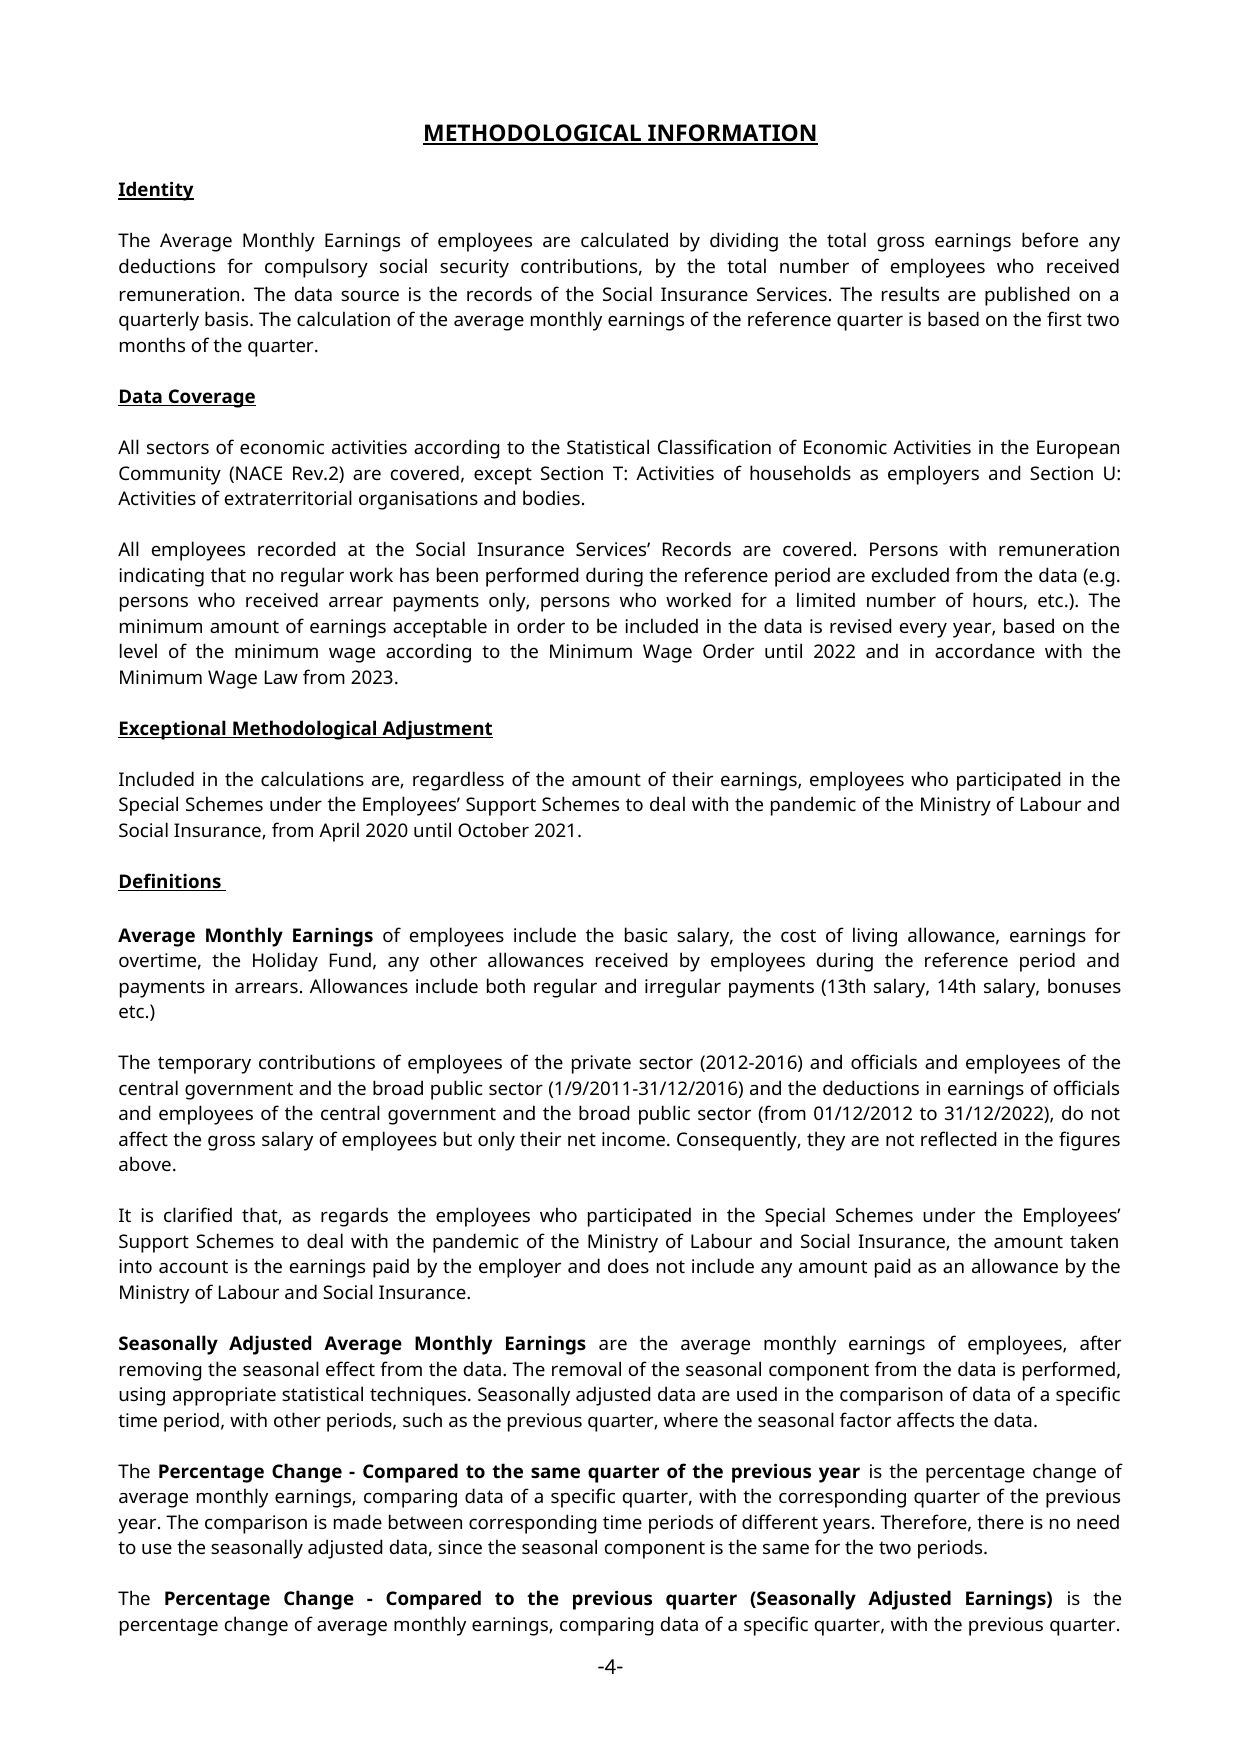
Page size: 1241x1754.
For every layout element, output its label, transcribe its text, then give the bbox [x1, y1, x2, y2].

text Identity [118, 177, 1122, 202]
text Average Monthly Earnings of employees include the basic salary, the cost of living allowance, earnings for overtime, the Holiday Fund, any other allowances received by employees during the reference period and payments in arrears. Allowances include both regular and irregular payments (13th salary, 14th salary, bonuses etc.) [118, 922, 1122, 1024]
text The temporary contributions of employees of the private sector (2012-2016) and officials and employees of the central government and the broad public sector (1/9/2011-31/12/2016) and the deductions in earnings of officials and employees of the central government and the broad public sector (from 01/12/2012 to 31/12/2022), do not affect the gross salary of employees but only their net income. Consequently, they are not reflected in the figures above. [118, 1050, 1122, 1177]
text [118, 1586, 1122, 1637]
text Definitions [118, 868, 1122, 894]
text All employees recorded at the Social Insurance Services’ Records are covered. Persons with remuneration indicating that no regular work has been performed during the reference period are excluded from the data (e.g. persons who received arrear payments only, persons who worked for a limited number of hours, etc.). The minimum amount of earnings acceptable in order to be included in the data is revised every year, based on the level of the minimum wage according to the Minimum Wage Order until 2022 and in accordance with the Minimum Wage Law from 2023. [118, 536, 1122, 689]
text All sectors of economic activities according to the Statistical Classification of Economic Activities in the European Community (NACE Rev.2) are covered, except Section T: Activities of households as employers and Section U: Activities of extraterritorial organisations and bodies. [118, 434, 1122, 511]
list Exceptional Methodological Adjustment [118, 715, 1122, 741]
text Data Coverage [118, 383, 1122, 409]
text The Percentage Change - Compared to the same quarter of the previous year is the percentage change of average monthly earnings, comparing data of a specific quarter, with the corresponding quarter of the previous year. The comparison is made between corresponding time periods of different years. Therefore, there is no need to use the seasonally adjusted data, since the seasonal component is the same for the two periods. [118, 1458, 1122, 1560]
text The Average Monthly Earnings of employees are calculated by dividing the total gross earnings before any deductions for compulsory social security contributions, by the total number of employees who received remuneration. The data source is the records of the Social Insurance Services. The results are published on a quarterly basis. The calculation of the average monthly earnings of the reference quarter is based on the first two months of the quarter. [118, 228, 1122, 358]
list Included in the calculations are, regardless of the amount of their earnings, employees who participated in the Special Schemes under the Employees’ Support Schemes to deal with the pandemic of the Ministry of Labour and Social Insurance, from April 2020 until October 2021. [118, 766, 1122, 843]
text It is clarified that, as regards the employees who participated in the Special Schemes under the Employees’ Support Schemes to deal with the pandemic of the Ministry of Labour and Social Insurance, the amount taken into account is the earnings paid by the employer and does not include any amount paid as an allowance by the Ministry of Labour and Social Insurance. [118, 1203, 1122, 1305]
text Seasonally Adjusted Average Monthly Earnings are the average monthly earnings of employees, after removing the seasonal effect from the data. The removal of the seasonal component from the data is performed, using appropriate statistical techniques. Seasonally adjusted data are used in the comparison of data of a specific time period, with other periods, such as the previous quarter, where the seasonal factor affects the data. [118, 1330, 1122, 1432]
text METHODOLOGICAL INFORMATION [118, 117, 1122, 148]
